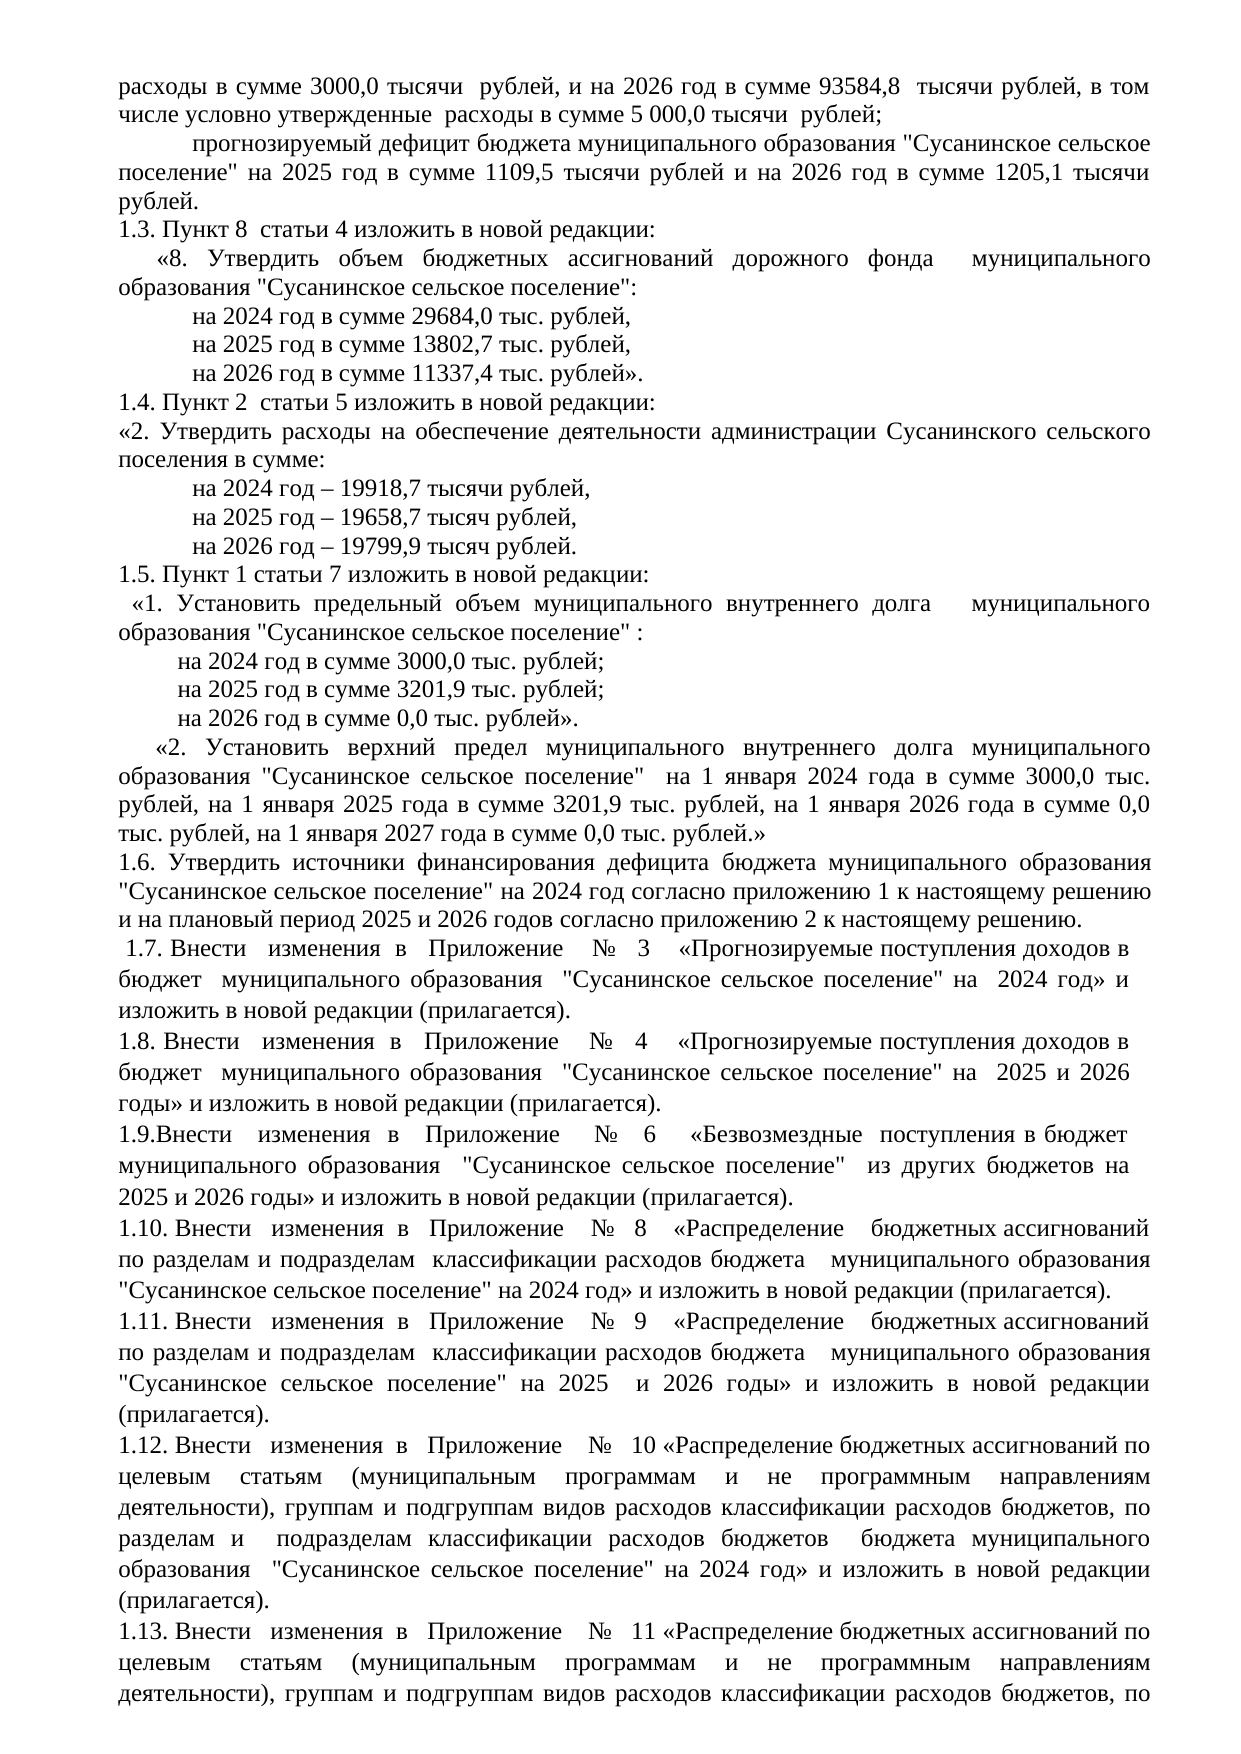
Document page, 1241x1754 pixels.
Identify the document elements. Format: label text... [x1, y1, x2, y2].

text на 2024 год в сумме 3000,0 тыс. рублей; [118, 646, 1152, 674]
text «1. Установить предельный объем муниципального внутреннего долга муниципального образования "Сусанинское сельское поселение" : [118, 588, 1152, 646]
text 1.7. Внести изменения в Приложение № 3 «Прогнозируемые поступления доходов в бюджет муниципального образования "Сусанинское сельское поселение" на 2024 год» и изложить в новой редакции (прилагается). [118, 933, 1131, 1024]
text 1.5. Пункт 1 статьи 7 изложить в новой редакции: [118, 559, 1152, 588]
text 1.3. Пункт 8 статьи 4 изложить в новой редакции: [118, 214, 1152, 243]
text 1.10. Внести изменения в Приложение № 8 «Распределение бюджетных ассигнований по разделам и подразделам классификации расходов бюджета муниципального образования "Сусанинское сельское поселение" на 2024 год» и изложить в новой редакции (прилагается). [118, 1213, 1152, 1303]
text 1.6. Утвердить источники финансирования дефицита бюджета муниципального образования "Сусанинское сельское поселение" на 2024 год согласно приложению 1 к настоящему решению и на плановый период 2025 и 2026 годов согласно приложению 2 к настоящему решению. [118, 847, 1152, 933]
text на 2025 год – 19658,7 тысяч рублей, [192, 502, 1131, 531]
text на 2024 год в сумме 29684,0 тыс. рублей, [192, 301, 1152, 329]
text на 2026 год – 19799,9 тысяч рублей. [192, 531, 1131, 559]
text «2. Утвердить расходы на обеспечение деятельности администрации Сусанинского сельского поселения в сумме: [118, 416, 1152, 473]
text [118, 1616, 1152, 1707]
text 1.9.Внести изменения в Приложение № 6 «Безвозмездные поступления в бюджет муниципального образования "Сусанинское сельское поселение" из других бюджетов на 2025 и 2026 годы» и изложить в новой редакции (прилагается). [118, 1119, 1131, 1210]
text на 2026 год в сумме 0,0 тыс. рублей». [118, 703, 1152, 732]
text «2. Установить верхний предел муниципального внутреннего долга муниципального образования "Сусанинское сельское поселение" на 1 января 2024 года в сумме 3000,0 тыс. рублей, на 1 января 2025 года в сумме 3201,9 тыс. рублей, на 1 января 2026 года в сумме 0,0 тыс. рублей, на 1 января 2027 года в сумме 0,0 тыс. рублей.» [118, 732, 1152, 847]
text на 2025 год в сумме 3201,9 тыс. рублей; [118, 674, 1152, 703]
text на 2025 год в сумме 13802,7 тыс. рублей, [192, 329, 1152, 358]
text 1.4. Пункт 2 статьи 5 изложить в новой редакции: [118, 387, 1152, 416]
text 1.12. Внести изменения в Приложение № 10 «Распределение бюджетных ассигнований по целевым статьям (муниципальным программам и не программным направлениям деятельности), группам и подгруппам видов расходов классификации расходов бюджетов, по разделам и подразделам классификации расходов бюджетов бюджета муниципального образования "Сусанинское сельское поселение" на 2024 год» и изложить в новой редакции (прилагается). [118, 1430, 1152, 1614]
text на 2024 год – 19918,7 тысячи рублей, [192, 473, 1131, 502]
text 1.8. Внести изменения в Приложение № 4 «Прогнозируемые поступления доходов в бюджет муниципального образования "Сусанинское сельское поселение" на 2025 и 2026 годы» и изложить в новой редакции (прилагается). [118, 1026, 1131, 1117]
text «8. Утвердить объем бюджетных ассигнований дорожного фонда муниципального образования "Сусанинское сельское поселение": [118, 243, 1152, 301]
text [118, 71, 1152, 128]
text на 2026 год в сумме 11337,4 тыс. рублей». [192, 358, 1152, 387]
text прогнозируемый дефицит бюджета муниципального образования "Сусанинское сельское поселение" на 2025 год в сумме 1109,5 тысячи рублей и на 2026 год в сумме 1205,1 тысячи рублей. [118, 128, 1152, 214]
text 1.11. Внести изменения в Приложение № 9 «Распределение бюджетных ассигнований по разделам и подразделам классификации расходов бюджета муниципального образования "Сусанинское сельское поселение" на 2025 и 2026 годы» и изложить в новой редакции (прилагается). [118, 1306, 1152, 1428]
